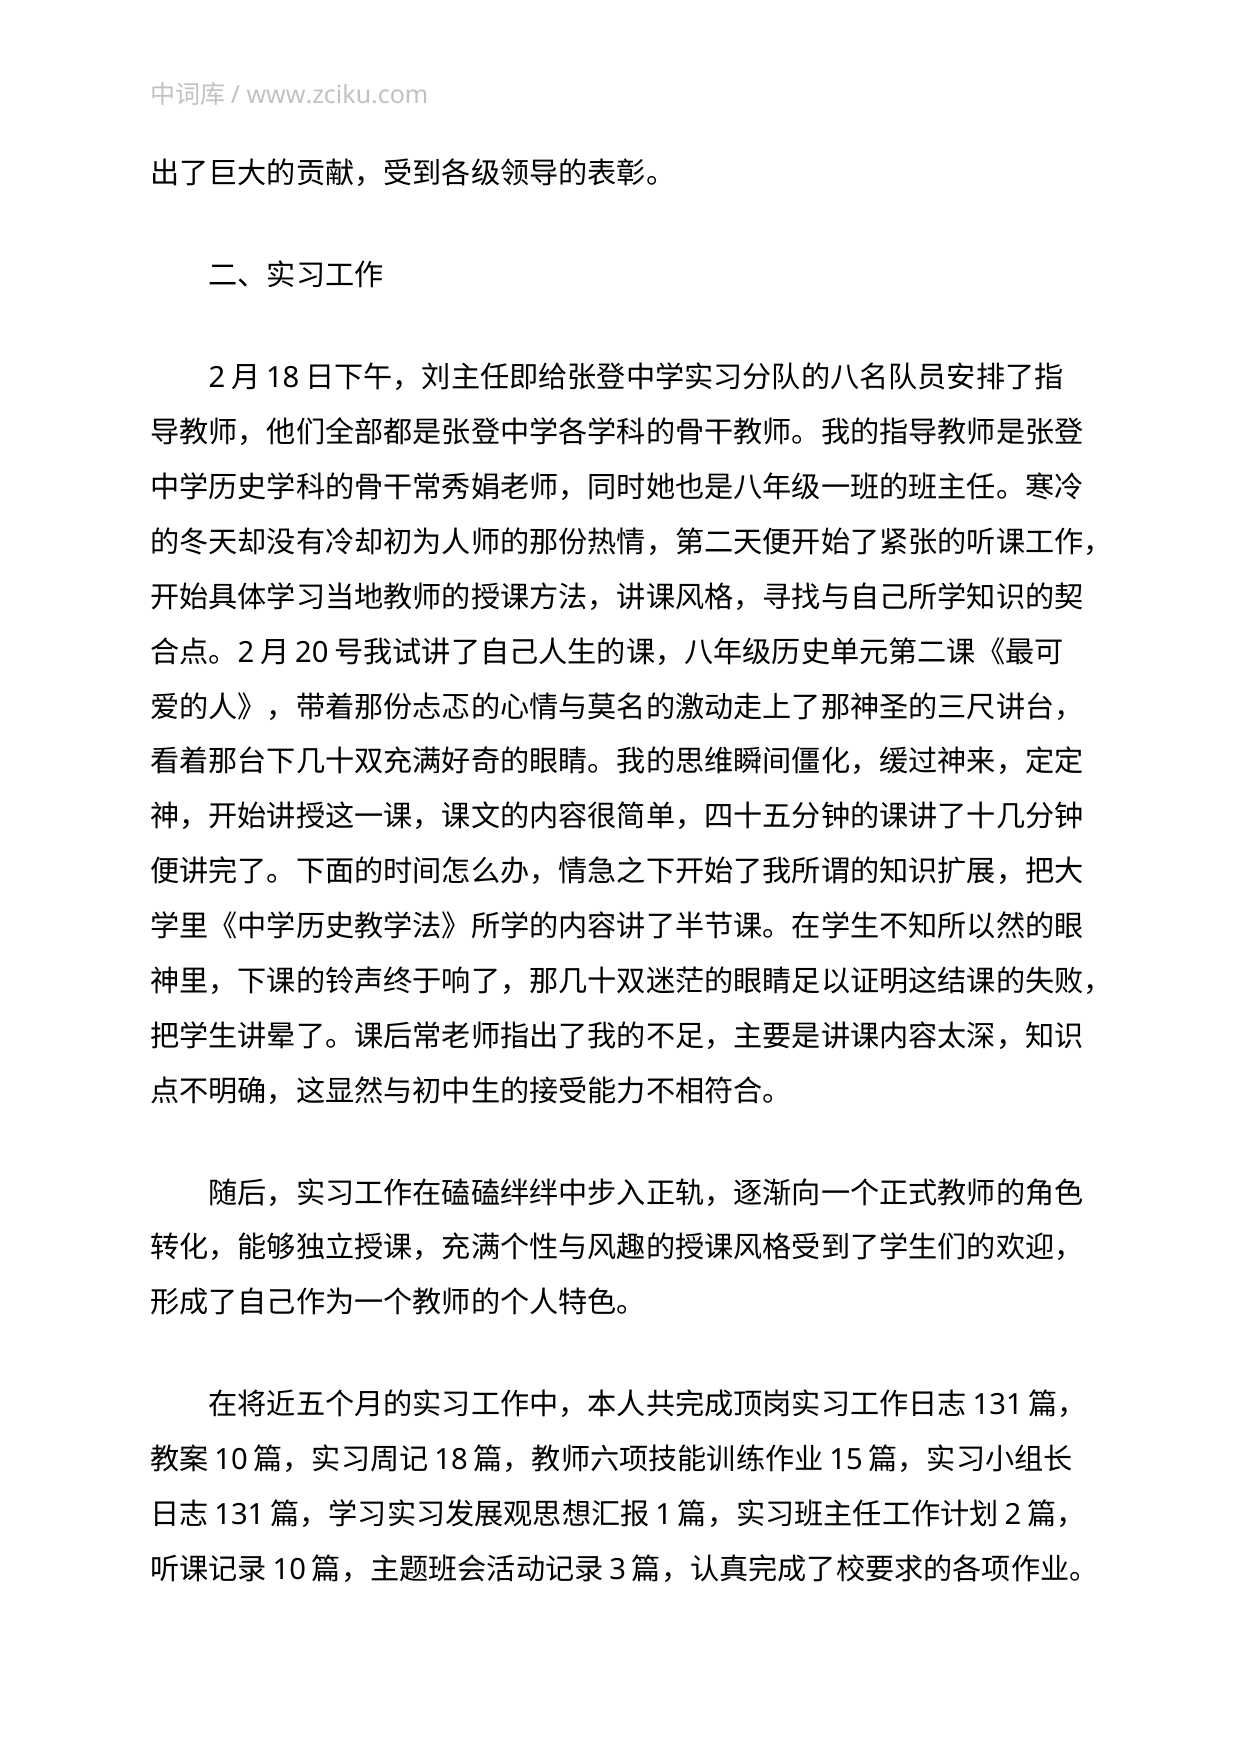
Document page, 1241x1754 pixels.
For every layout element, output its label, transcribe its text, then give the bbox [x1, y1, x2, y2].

text 在将近五个月的实习工作中，本人共完成顶岗实习工作日志131篇，教案10篇，实习周记18篇，教师六项技能训练作业15篇，实习小组长日志131篇，学习实习发展观思想汇报1篇，实习班主任工作计划2篇，听课记录10篇，主题班会活动记录3篇，认真完成了校要求的各项作业。 [150, 1381, 1090, 1588]
text 二、实习工作 [150, 252, 1090, 294]
text 2月18日下午，刘主任即给张登中学实习分队的八名队员安排了指导教师，他们全部都是张登中学各学科的骨干教师。我的指导教师是张登中学历史学科的骨干常秀娟老师，同时她也是八年级一班的班主任。寒冷的冬天却没有冷却初为人师的那份热情，第二天便开始了紧张的听课工作，开始具体学习当地教师的授课方法，讲课风格，寻找与自己所学知识的契合点。2月20号我试讲了自己人生的课，八年级历史单元第二课《最可爱的人》，带着那份忐忑的心情与莫名的激动走上了那神圣的三尺讲台，看着那台下几十双充满好奇的眼睛。我的思维瞬间僵化，缓过神来，定定神，开始讲授这一课，课文的内容很简单，四十五分钟的课讲了十几分钟便讲完了。下面的时间怎么办，情急之下开始了我所谓的知识扩展，把大学里《中学历史教学法》所学的内容讲了半节课。在学生不知所以然的眼神里，下课的铃声终于响了，那几十双迷茫的眼睛足以证明这结课的失败，把学生讲晕了。课后常老师指出了我的不足，主要是讲课内容太深，知识点不明确，这显然与初中生的接受能力不相符合。 [150, 353, 1090, 1110]
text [150, 150, 1090, 192]
text 随后，实习工作在磕磕绊绊中步入正轨，逐渐向一个正式教师的角色转化，能够独立授课，充满个性与风趣的授课风格受到了学生们的欢迎，形成了自己作为一个教师的个人特色。 [150, 1169, 1090, 1321]
